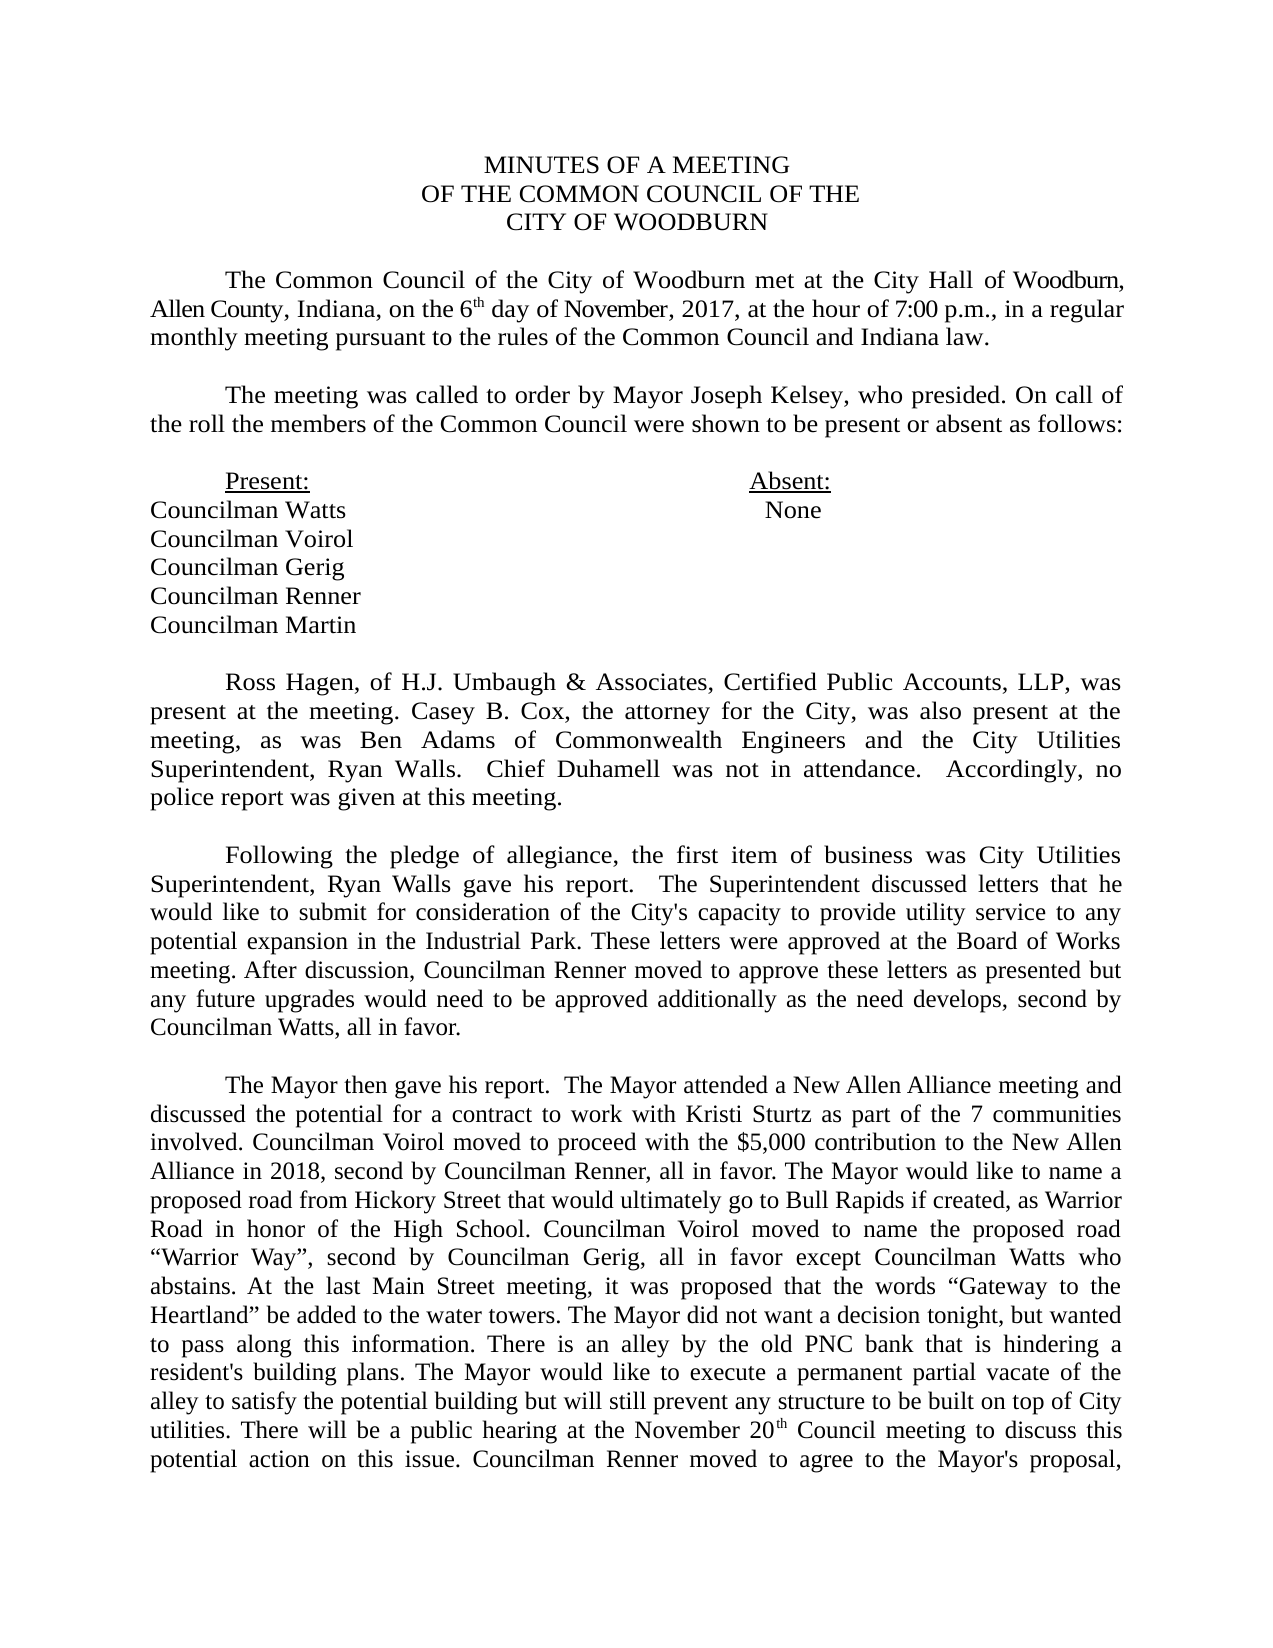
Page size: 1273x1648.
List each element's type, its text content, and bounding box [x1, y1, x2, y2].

text Following the pledge of allegiance, the first item of business was City Utilities Superintendent, Ryan Walls gave his report. The Superintendent discussed letters that he would like to submit for consideration of the City's capacity to provide utility service to any potential expansion in the Industrial Park. These letters were approved at the Board of Works meeting. After discussion, Councilman Renner moved to approve these letters as presented but any future upgrades would need to be approved additionally as the need develops, second by Councilman Watts, all in favor. [150, 840, 1123, 1041]
text Councilman Renner [150, 581, 1125, 610]
text Present: Absent: [150, 466, 1125, 495]
text Ross Hagen, of H.J. Umbaugh & Associates, Certified Public Accounts, LLP, was present at the meeting. Casey B. Cox, the attorney for the City, was also present at the meeting, as was Ben Adams of Commonwealth Engineers and the City Utilities Superintendent, Ryan Walls. Chief Duhamell was not in attendance. Accordingly, no police report was given at this meeting. [150, 667, 1123, 811]
text Councilman Voirol [150, 524, 1125, 552]
text Councilman Watts None [150, 495, 1125, 524]
text CITY OF WOODBURN [150, 207, 1124, 236]
text OF THE COMMON COUNCIL OF THE [150, 179, 1124, 207]
text MINUTES OF A MEETING [150, 150, 1124, 179]
text Councilman Gerig [150, 552, 1125, 581]
text Councilman Martin [150, 610, 1125, 639]
text The Common Council of the City of Woodburn met at the City Hall of Woodburn, Allen County, Indiana, on the 6th day of November, 2017, at the hour of 7:00 p.m., in a regular monthly meeting pursuant to the rules of the Common Council and Indiana law. [150, 265, 1125, 351]
text The meeting was called to order by Mayor Joseph Kelsey, who presided. On call of the roll the members of the Common Council were shown to be present or absent as follows: [150, 380, 1125, 437]
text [150, 1070, 1123, 1472]
